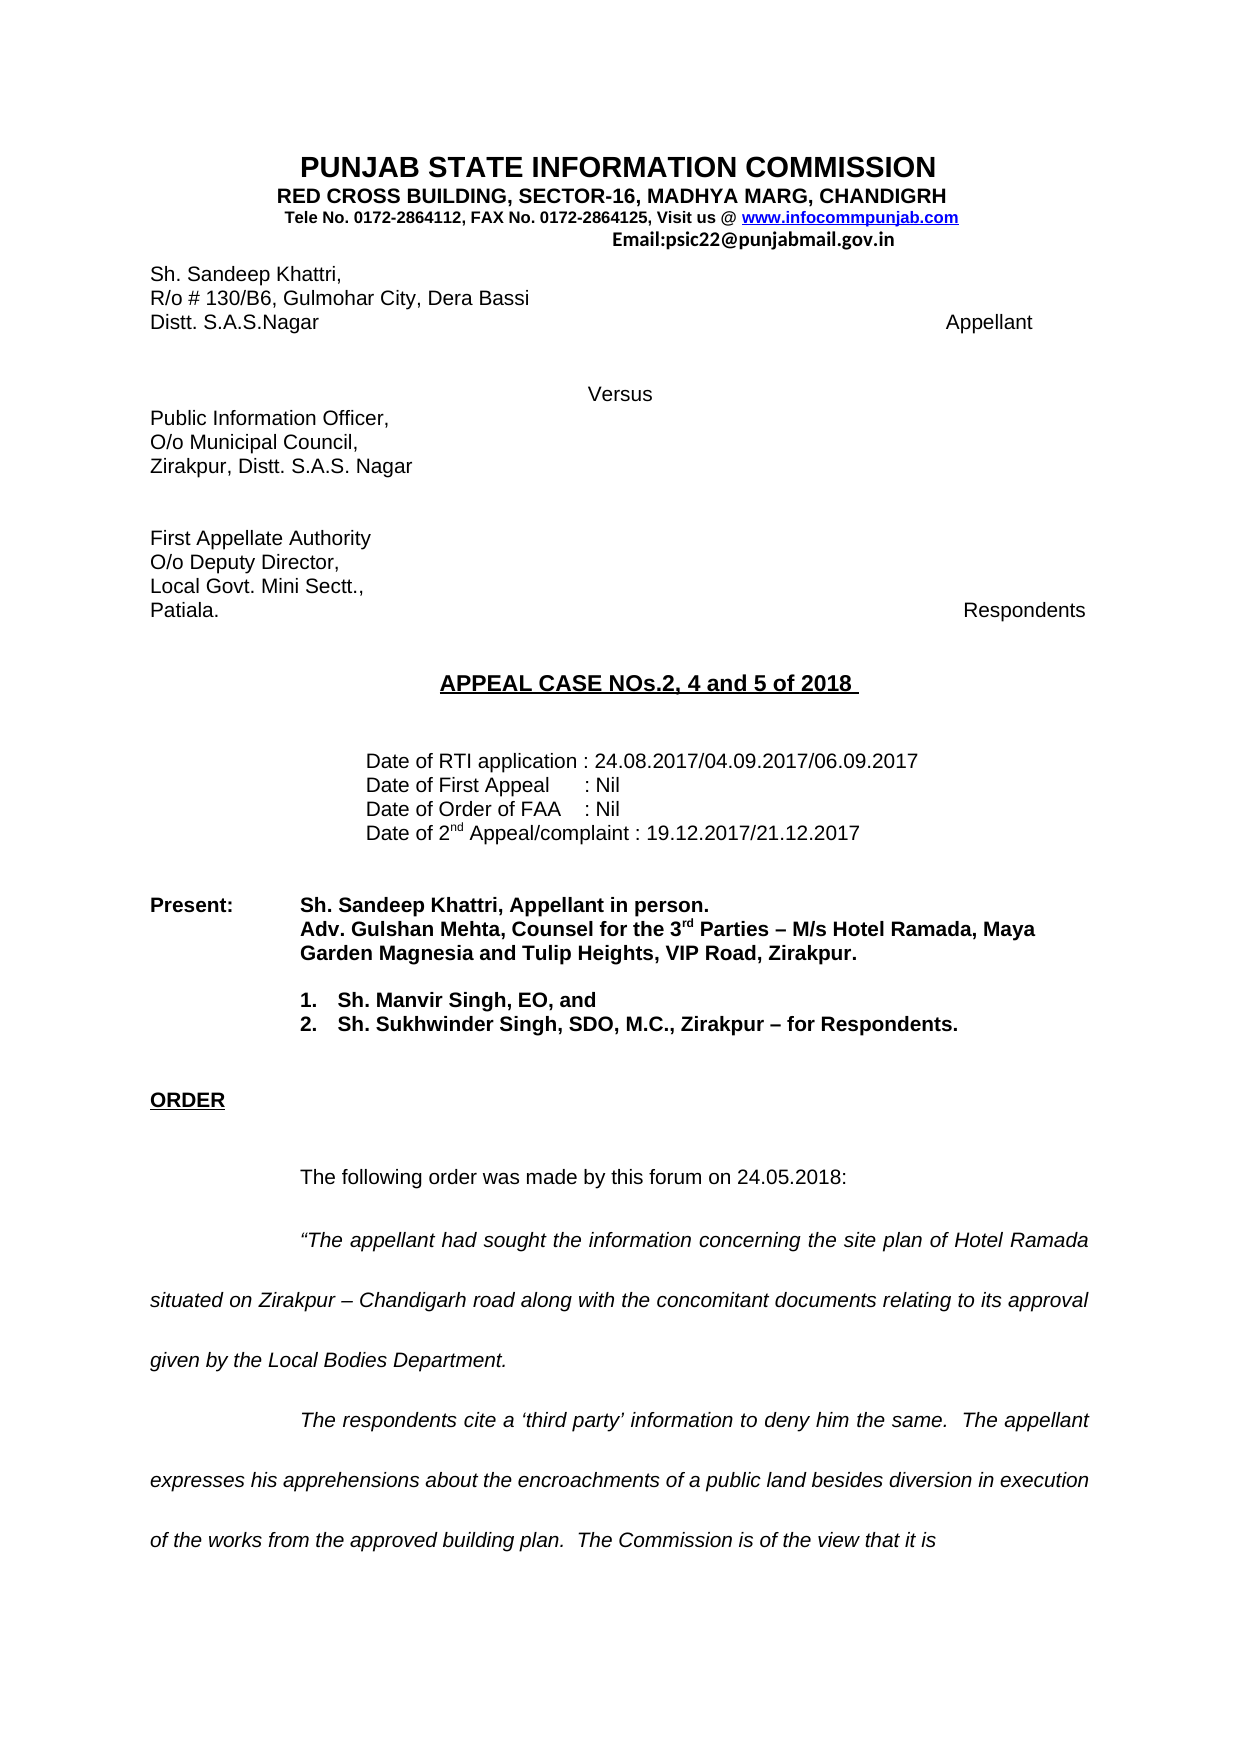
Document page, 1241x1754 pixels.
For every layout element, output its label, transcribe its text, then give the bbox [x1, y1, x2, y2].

text Adv. Gulshan Mehta, Counsel for the 3rd Parties – M/s Hotel Ramada, Maya Garden Magnesia and Tulip Heights, VIP Road, Zirakpur. [150, 916, 1090, 964]
text O/o Municipal Council, [150, 430, 1090, 454]
text ORDER [150, 1088, 1090, 1112]
text Sh. Sandeep Khattri, [150, 262, 1090, 286]
text RED CROSS BUILDING, SECTOR-16, MADHYA MARG, CHANDIGRH [150, 183, 1090, 207]
text Email:psic22@punjabmail.gov.in [150, 227, 1090, 252]
text Date of First Appeal : Nil [366, 773, 1090, 797]
text PUNJAB STATE INFORMATION COMMISSION [225, 150, 1090, 183]
text R/o # 130/B6, Gulmohar City, Dera Bassi [150, 286, 1090, 310]
text The following order was made by this forum on 24.05.2018: [150, 1165, 1090, 1189]
list Sh. Manvir Singh, EO, and [300, 988, 1090, 1012]
text Date of Order of FAA : Nil [366, 797, 1090, 821]
text Patiala. Respondents [150, 598, 1090, 622]
text Date of RTI application : 24.08.2017/04.09.2017/06.09.2017 [366, 749, 1090, 773]
text Present: Sh. Sandeep Khattri, Appellant in person. [150, 892, 1090, 916]
text First Appellate Authority [150, 526, 1090, 550]
text Public Information Officer, [150, 406, 1090, 430]
text Date of 2nd Appeal/complaint : 19.12.2017/21.12.2017 [366, 821, 1090, 844]
list Sh. Sukhwinder Singh, SDO, M.C., Zirakpur – for Respondents. [300, 1012, 1090, 1036]
text Distt. S.A.S.Nagar Appellant [150, 310, 1090, 334]
text Zirakpur, Distt. S.A.S. Nagar [150, 454, 1090, 478]
text Versus [150, 382, 1090, 406]
text O/o Deputy Director, [150, 550, 1090, 574]
text APPEAL CASE NOs.2, 4 and 5 of 2018 [150, 669, 1090, 696]
text The respondents cite a ‘third party’ information to deny him the same. The appellant expresses his apprehensions about the encroachments of a public land besides diversion in execution of the works from the approved building plan. The Commission is of the view that it is [150, 1408, 1090, 1552]
text “The appellant had sought the information concerning the site plan of Hotel Ramada situated on Zirakpur – Chandigarh road along with the concomitant documents relating to its approval given by the Local Bodies Department. [150, 1228, 1090, 1372]
text Local Govt. Mini Sectt., [150, 574, 1090, 598]
text Tele No. 0172-2864112, FAX No. 0172-2864125, Visit us @ www.infocommpunjab.com [150, 207, 1090, 227]
